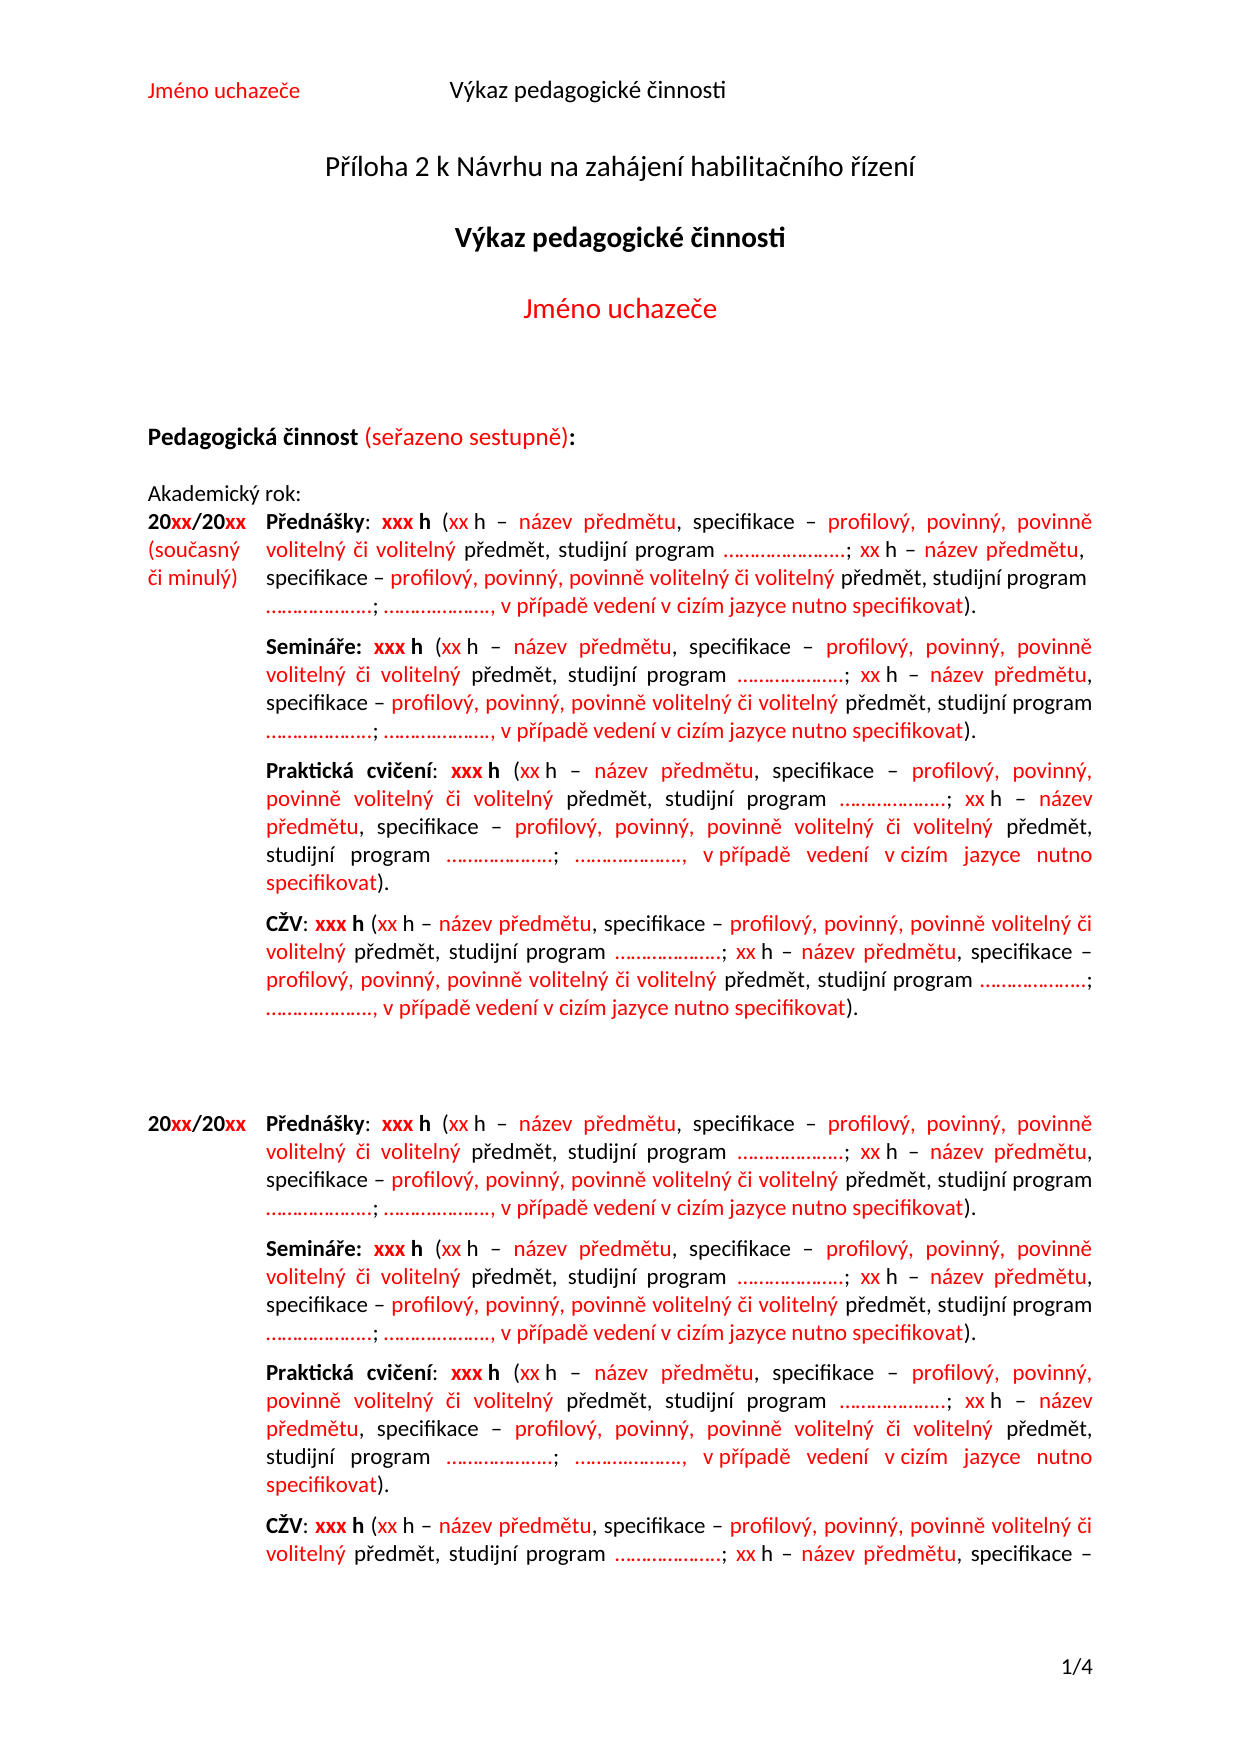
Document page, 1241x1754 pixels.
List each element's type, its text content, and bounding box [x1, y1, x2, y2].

text Pedagogická činnost (seřazeno sestupně): [148, 421, 1093, 451]
text Výkaz pedagogické činnosti [148, 219, 1093, 254]
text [148, 1511, 1093, 1567]
text Příloha 2 k Návrhu na zahájení habilitačního řízení [148, 148, 1093, 183]
text 20xx/20xx Přednášky: xxx h (xx h – název předmětu, specifikace – profilový, povinný, povinně volitelný či volitelný předmět, studijní program ………………..; xx h – název předmětu, specifikace – profilový, povinný, povinně volitelný či volitelný předmět, studijní program ………………..; ……….………., v případě vedení v cizím jazyce nutno specifikovat). [148, 1109, 1093, 1221]
text Jméno uchazeče [148, 290, 1093, 326]
text 20xx/20xx Přednášky: xxx h (xx h – název předmětu, specifikace – profilový, povinný, povinně (současný volitelný či volitelný předmět, studijní program …………………..; xx h – název předmětu, či minulý) specifikace – profilový, povinný, povinně volitelný či volitelný předmět, studijní program ………………..; ……….………., v případě vedení v cizím jazyce nutno specifikovat). [148, 507, 1093, 619]
text Akademický rok: [148, 479, 1093, 507]
